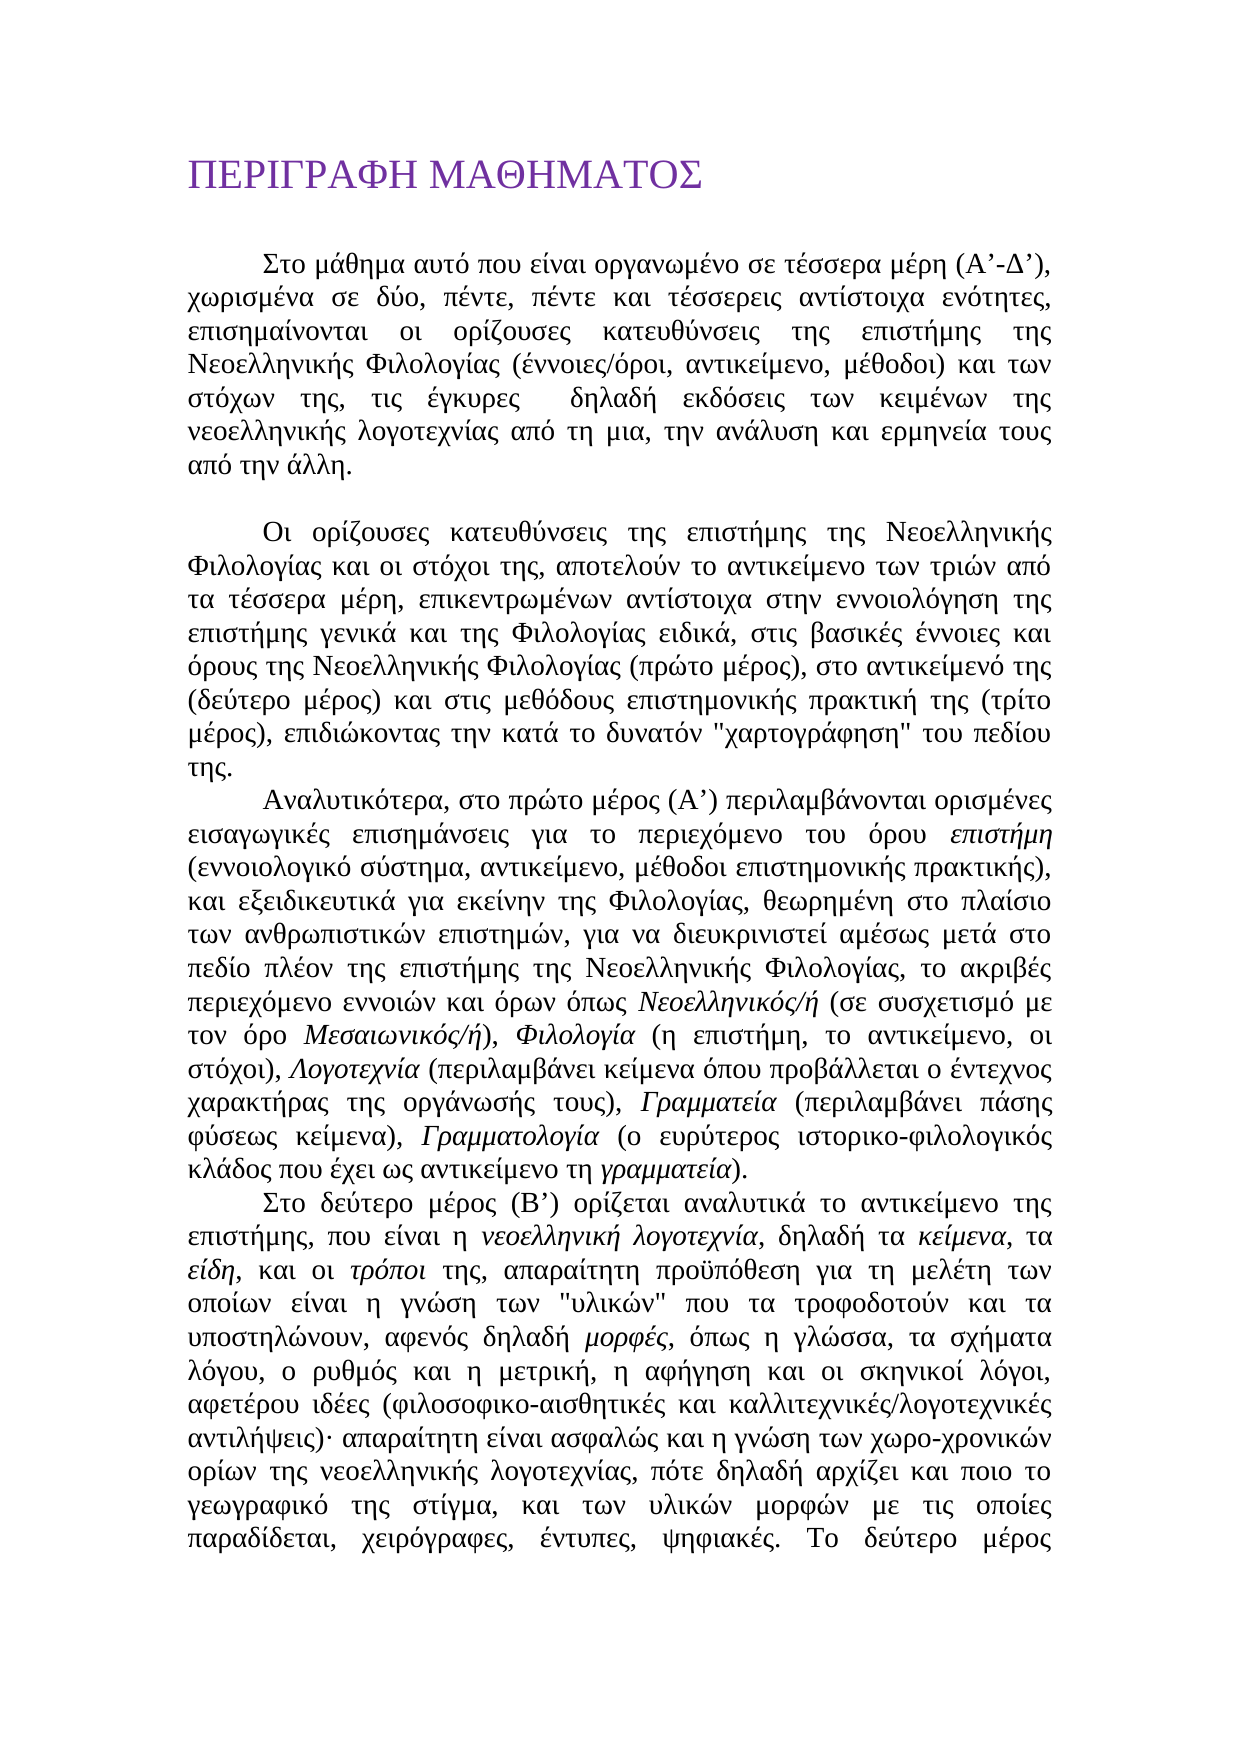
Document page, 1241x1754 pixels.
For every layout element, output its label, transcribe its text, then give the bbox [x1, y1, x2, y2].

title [187, 150, 1053, 198]
text Αναλυτικότερα, στο πρώτο μέρος (Α’) περιλαμβάνονται ορισμένες εισαγωγικές επισημάνσεις για το περιεχόμενο του όρου επιστήμη (εννοιολογικό σύστημα, αντικείμενο, μέθοδοι επιστημονικής πρακτικής), και εξειδικευτικά για εκείνην της Φιλολογίας, θεωρημένη στο πλαίσιο των ανθρωπιστικών επιστημών, για να διευκρινιστεί αμέσως μετά στο πεδίο πλέον της επιστήμης της Νεοελληνικής Φιλολογίας, το ακριβές περιεχόμενο εννοιών και όρων όπως Nεοελληνικός/ή (σε συσχετισμό με τον όρο Μεσαιωνικός/ή), Φιλολογία (η επιστήμη, το αντικείμενο, οι στόχοι), Λογοτεχνία (περιλαμβάνει κείμενα όπου προβάλλεται ο έντεχνος χαρακτήρας της οργάνωσής τους), Γραμματεία (περιλαμβάνει πάσης φύσεως κείμενα), Γραμματολογία (ο ευρύτερος ιστορικο-φιλολογικός κλάδος που έχει ως αντικείμενο τη γραμματεία). [187, 782, 1053, 1185]
text Οι ορίζουσες κατευθύνσεις της επιστήμης της Νεοελληνικής Φιλολογίας και οι στόχοι της, αποτελούν το αντικείμενο των τριών από τα τέσσερα μέρη, επικεντρωμένων αντίστοιχα στην εννοιολόγηση της επιστήμης γενικά και της Φιλολογίας ειδικά, στις βασικές έννοιες και όρους της Νεοελληνικής Φιλολογίας (πρώτο μέρος), στο αντικείμενό της (δεύτερο μέρος) και στις μεθόδους επιστημονικής πρακτική της (τρίτο μέρος), επιδιώκοντας την κατά το δυνατόν "χαρτογράφηση" του πεδίου της. [187, 514, 1053, 782]
text Στο μάθημα αυτό που είναι οργανωμένο σε τέσσερα μέρη (Α’-Δ’), χωρισμένα σε δύο, πέντε, πέντε και τέσσερεις αντίστοιχα ενότητες, επισημαίνονται οι ορίζουσες κατευθύνσεις της επιστήμης της Νεοελληνικής Φιλολογίας (έννοιες/όροι, αντικείμενο, μέθοδοι) και των στόχων της, τις έγκυρες δηλαδή εκδόσεις των κειμένων της νεοελληνικής λογοτεχνίας από τη μια, την ανάλυση και ερμηνεία τους από την άλλη. [187, 246, 1053, 481]
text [187, 1185, 1053, 1554]
